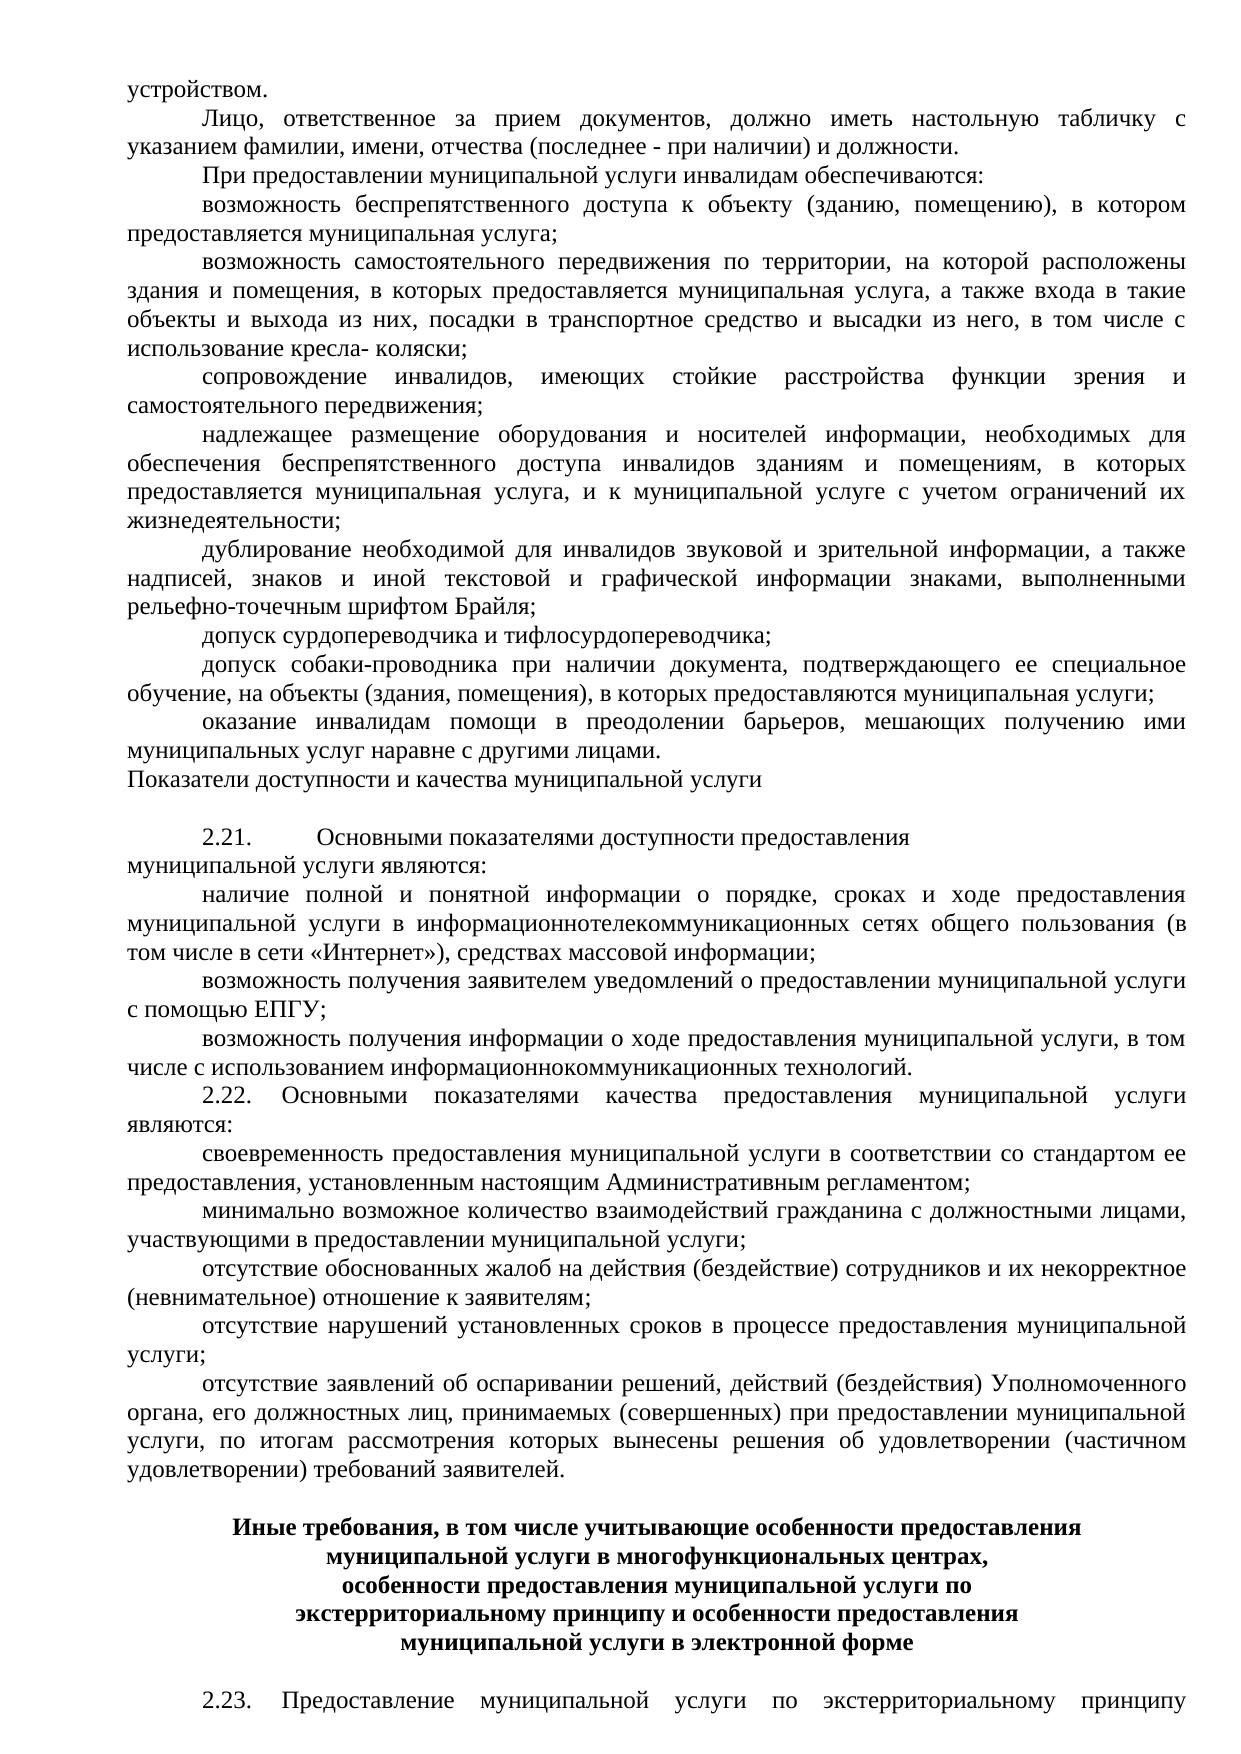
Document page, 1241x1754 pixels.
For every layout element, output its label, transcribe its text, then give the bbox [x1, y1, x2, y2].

text При предоставлении муниципальной услуги инвалидам обеспечиваются: [127, 160, 1187, 189]
text муниципальной услуги являются: [127, 851, 1187, 879]
text возможность получения информации о ходе предоставления муниципальной услуги, в том числе с использованием информационнокоммуникационных технологий. [127, 1023, 1187, 1081]
text допуск сурдопереводчика и тифлосурдопереводчика; [127, 620, 1187, 649]
text надлежащее размещение оборудования и носителей информации, необходимых для обеспечения беспрепятственного доступа инвалидов зданиям и помещениям, в которых предоставляется муниципальная услуга, и к муниципальной услуге с учетом ограничений их жизнедеятельности; [127, 419, 1187, 534]
text минимально возможное количество взаимодействий гражданина с должностными лицами, участвующими в предоставлении муниципальной услуги; [127, 1196, 1187, 1253]
text допуск собаки-проводника при наличии документа, подтверждающего ее специальное обучение, на объекты (здания, помещения), в которых предоставляются муниципальная услуги; [127, 649, 1187, 706]
text возможность самостоятельного передвижения по территории, на которой расположены здания и помещения, в которых предоставляется муниципальная услуга, а также входа в такие объекты и выхода из них, посадки в транспортное средство и высадки из него, в том числе с использование кресла- коляски; [127, 246, 1187, 361]
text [127, 74, 1187, 103]
text отсутствие нарушений установленных сроков в процессе предоставления муниципальной услуги; [127, 1311, 1187, 1368]
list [127, 1685, 1187, 1714]
text возможность получения заявителем уведомлений о предоставлении муниципальной услуги с помощью ЕПГУ; [127, 966, 1187, 1023]
text отсутствие обоснованных жалоб на действия (бездействие) сотрудников и их некорректное (невнимательное) отношение к заявителям; [127, 1253, 1187, 1311]
text возможность беспрепятственного доступа к объекту (зданию, помещению), в котором предоставляется муниципальная услуга; [127, 189, 1187, 246]
text Иные требования, в том числе учитывающие особенности предоставления муниципальной услуги в многофункциональных центрах, особенности предоставления муниципальной услуги по экстерриториальному принципу и особенности предоставления муниципальной услуги в электронной форме [127, 1512, 1187, 1656]
list Основными показателями доступности предоставления [127, 822, 1187, 851]
text дублирование необходимой для инвалидов звуковой и зрительной информации, а также надписей, знаков и иной текстовой и графической информации знаками, выполненными рельефно-точечным шрифтом Брайля; [127, 534, 1187, 620]
text Показатели доступности и качества муниципальной услуги [127, 764, 1187, 793]
text Лицо, ответственное за прием документов, должно иметь настольную табличку с указанием фамилии, имени, отчества (последнее - при наличии) и должности. [127, 103, 1187, 160]
text своевременность предоставления муниципальной услуги в соответствии со стандартом ее предоставления, установленным настоящим Административным регламентом; [127, 1138, 1187, 1196]
text сопровождение инвалидов, имеющих стойкие расстройства функции зрения и самостоятельного передвижения; [127, 361, 1187, 419]
text отсутствие заявлений об оспаривании решений, действий (бездействия) Уполномоченного органа, его должностных лиц, принимаемых (совершенных) при предоставлении муниципальной услуги, по итогам рассмотрения которых вынесены решения об удовлетворении (частичном удовлетворении) требований заявителей. [127, 1368, 1187, 1483]
text оказание инвалидам помощи в преодолении барьеров, мешающих получению ими муниципальных услуг наравне с другими лицами. [127, 706, 1187, 764]
text наличие полной и понятной информации о порядке, сроках и ходе предоставления муниципальной услуги в информационнотелекоммуникационных сетях общего пользования (в том числе в сети «Интернет»), средствах массовой информации; [127, 879, 1187, 966]
list Основными показателями качества предоставления муниципальной услуги являются: [127, 1081, 1187, 1138]
